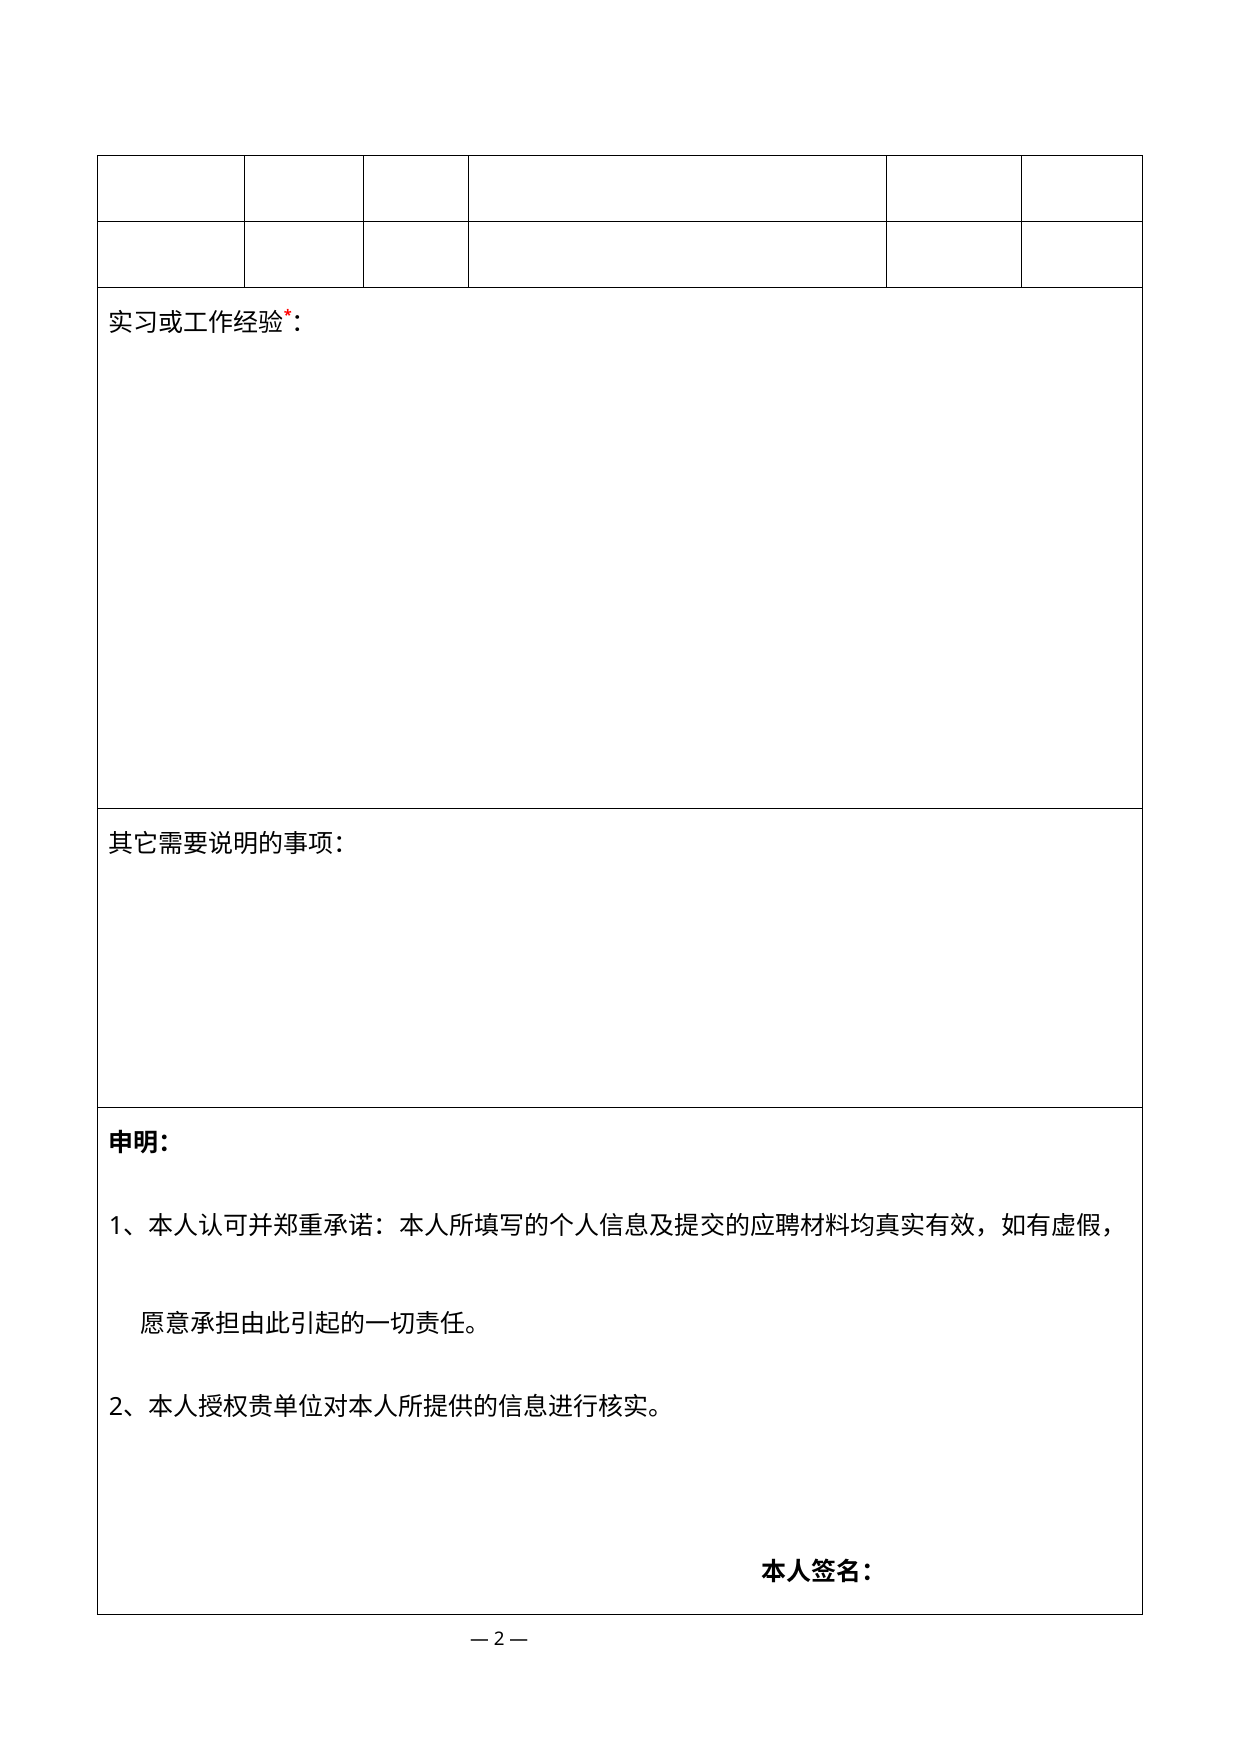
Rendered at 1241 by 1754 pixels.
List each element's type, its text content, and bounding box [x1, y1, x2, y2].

table_cell [364, 156, 468, 221]
table_cell 实习或工作经验*： [98, 288, 1142, 808]
table_cell 其它需要说明的事项： [98, 809, 1142, 1107]
table_cell [469, 156, 886, 221]
table_cell [245, 222, 363, 287]
table_cell [245, 156, 363, 221]
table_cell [98, 1108, 1142, 1614]
table_cell [364, 222, 468, 287]
table_cell [469, 222, 886, 287]
table_cell [887, 156, 1021, 221]
table_cell [98, 156, 244, 221]
table_cell [887, 222, 1021, 287]
table_cell [1022, 222, 1142, 287]
table_cell [1022, 156, 1142, 221]
table_cell [98, 222, 244, 287]
